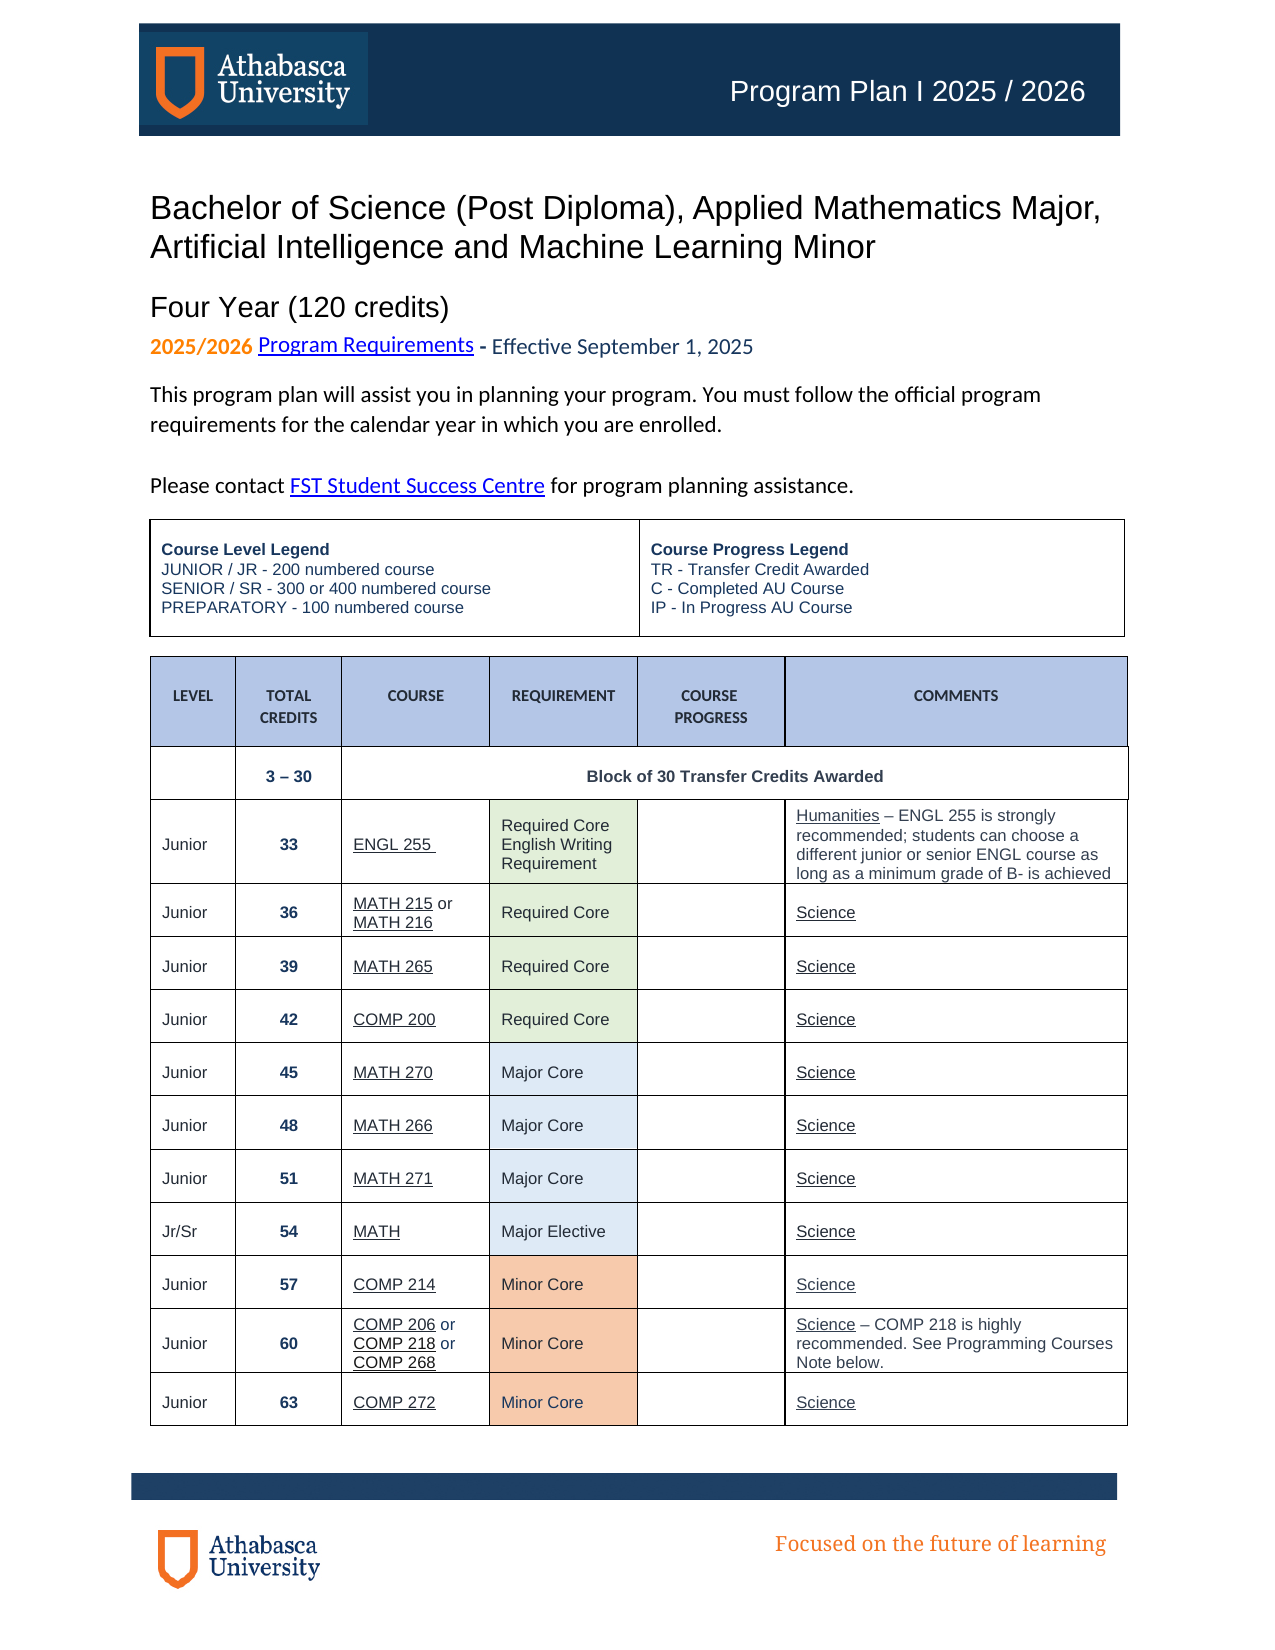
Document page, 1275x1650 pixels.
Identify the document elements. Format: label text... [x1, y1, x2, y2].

table_cell [638, 1043, 784, 1095]
table_cell Junior [151, 1373, 235, 1425]
table_cell ENGL 255 [342, 800, 489, 883]
table_cell 54 [236, 1203, 341, 1255]
table_cell 42 [236, 990, 341, 1042]
table_cell [638, 1309, 784, 1372]
picture [131, 1473, 1118, 1500]
table_cell 3 – 30 [236, 747, 341, 799]
table_cell MATH [342, 1203, 489, 1255]
table_cell Required Core [490, 990, 637, 1042]
table_cell Science [786, 1096, 1127, 1148]
table_cell [151, 747, 235, 799]
table_cell 39 [236, 937, 341, 989]
table_cell Junior [151, 1309, 235, 1372]
subtitle Four Year (120 credits) [150, 290, 1116, 324]
table_cell Required Core English Writing Requirement [490, 800, 637, 883]
table_header TOTAL CREDITS [236, 657, 341, 746]
table_cell Science [786, 937, 1127, 989]
table_cell Major Core [490, 1150, 637, 1202]
table_cell Science [786, 990, 1127, 1042]
table_header Course Level Legend JUNIOR / JR - 200 numbered course SENIOR / SR - 300 or 400 numbered course PREPARATORY - 100 numbered course [151, 520, 639, 636]
table_cell Required Core [490, 937, 637, 989]
table_cell 33 [236, 800, 341, 883]
table_cell Junior [151, 884, 235, 936]
table_cell 36 [236, 884, 341, 936]
table_cell Junior [151, 1256, 235, 1308]
table_cell Junior [151, 800, 235, 883]
table_cell Science [786, 1256, 1127, 1308]
picture [155, 1525, 324, 1593]
table_header Course Progress Legend TR - Transfer Credit Awarded C - Completed AU Course IP - In Progress AU Course [640, 520, 1124, 636]
table_cell [638, 884, 784, 936]
table_cell Major Core [490, 1043, 637, 1095]
table_cell 51 [236, 1150, 341, 1202]
table_cell Jr/Sr [151, 1203, 235, 1255]
table_cell [638, 937, 784, 989]
table_cell Science [786, 1150, 1127, 1202]
table_header REQUIREMENT [490, 657, 637, 746]
table_cell Minor Core [490, 1373, 637, 1425]
table_cell 63 [236, 1373, 341, 1425]
table_cell [638, 800, 784, 883]
table_header COMMENTS [786, 657, 1127, 746]
table_header COURSE PROGRESS [638, 657, 784, 746]
table_cell MATH 270 [342, 1043, 489, 1095]
table_cell [638, 1150, 784, 1202]
picture [139, 32, 368, 125]
table_cell 48 [236, 1096, 341, 1148]
table_cell Science – COMP 218 is highly recommended. See Programming Courses Note below. [786, 1309, 1127, 1372]
table_cell 45 [236, 1043, 341, 1095]
table_cell Junior [151, 937, 235, 989]
table_header LEVEL [151, 657, 235, 746]
table_cell Science [786, 1373, 1127, 1425]
table_cell COMP 214 [342, 1256, 489, 1308]
table_cell Science [786, 1043, 1127, 1095]
table_cell Major Elective [490, 1203, 637, 1255]
table_cell [638, 1096, 784, 1148]
table_cell Major Core [490, 1096, 637, 1148]
table_cell 57 [236, 1256, 341, 1308]
table_cell Required Core [490, 884, 637, 936]
table_cell MATH 215 or MATH 216 [342, 884, 489, 936]
table_cell Minor Core [490, 1309, 637, 1372]
table_cell MATH 265 [342, 937, 489, 989]
table_cell MATH 266 [342, 1096, 489, 1148]
table_cell Humanities – ENGL 255 is strongly recommended; students can choose a different junior or senior ENGL course as long as a minimum grade of B- is achieved [786, 800, 1127, 883]
table_header COURSE [342, 657, 489, 746]
table_cell [638, 1256, 784, 1308]
table_cell Junior [151, 1043, 235, 1095]
table_cell COMP 272 [342, 1373, 489, 1425]
table_cell 60 [236, 1309, 341, 1372]
table_cell Junior [151, 1150, 235, 1202]
table_cell COMP 200 [342, 990, 489, 1042]
table_cell MATH 271 [342, 1150, 489, 1202]
table_cell Science [786, 1203, 1127, 1255]
subtitle Bachelor of Science (Post Diploma), Applied Mathematics Major, Artificial Intelligence and Machine Learning Minor [150, 188, 1116, 265]
table_cell Junior [151, 1096, 235, 1148]
table_cell [638, 1203, 784, 1255]
table_cell Block of 30 Transfer Credits Awarded [342, 747, 1128, 799]
table_cell Minor Core [490, 1256, 637, 1308]
table_cell [638, 990, 784, 1042]
table_cell [638, 1373, 784, 1425]
text This program plan will assist you in planning your program. You must follow the official program requirements for the calendar year in which you are enrolled. Please contact FST Student Success Centre for program planning assistance. [150, 380, 1146, 499]
text 2025/2026 Program Requirements - Effective September 1, 2025 [150, 330, 1116, 361]
table_cell Junior [151, 990, 235, 1042]
table_cell COMP 206 or COMP 218 or COMP 268 [342, 1309, 489, 1372]
table_cell Science [786, 884, 1127, 936]
